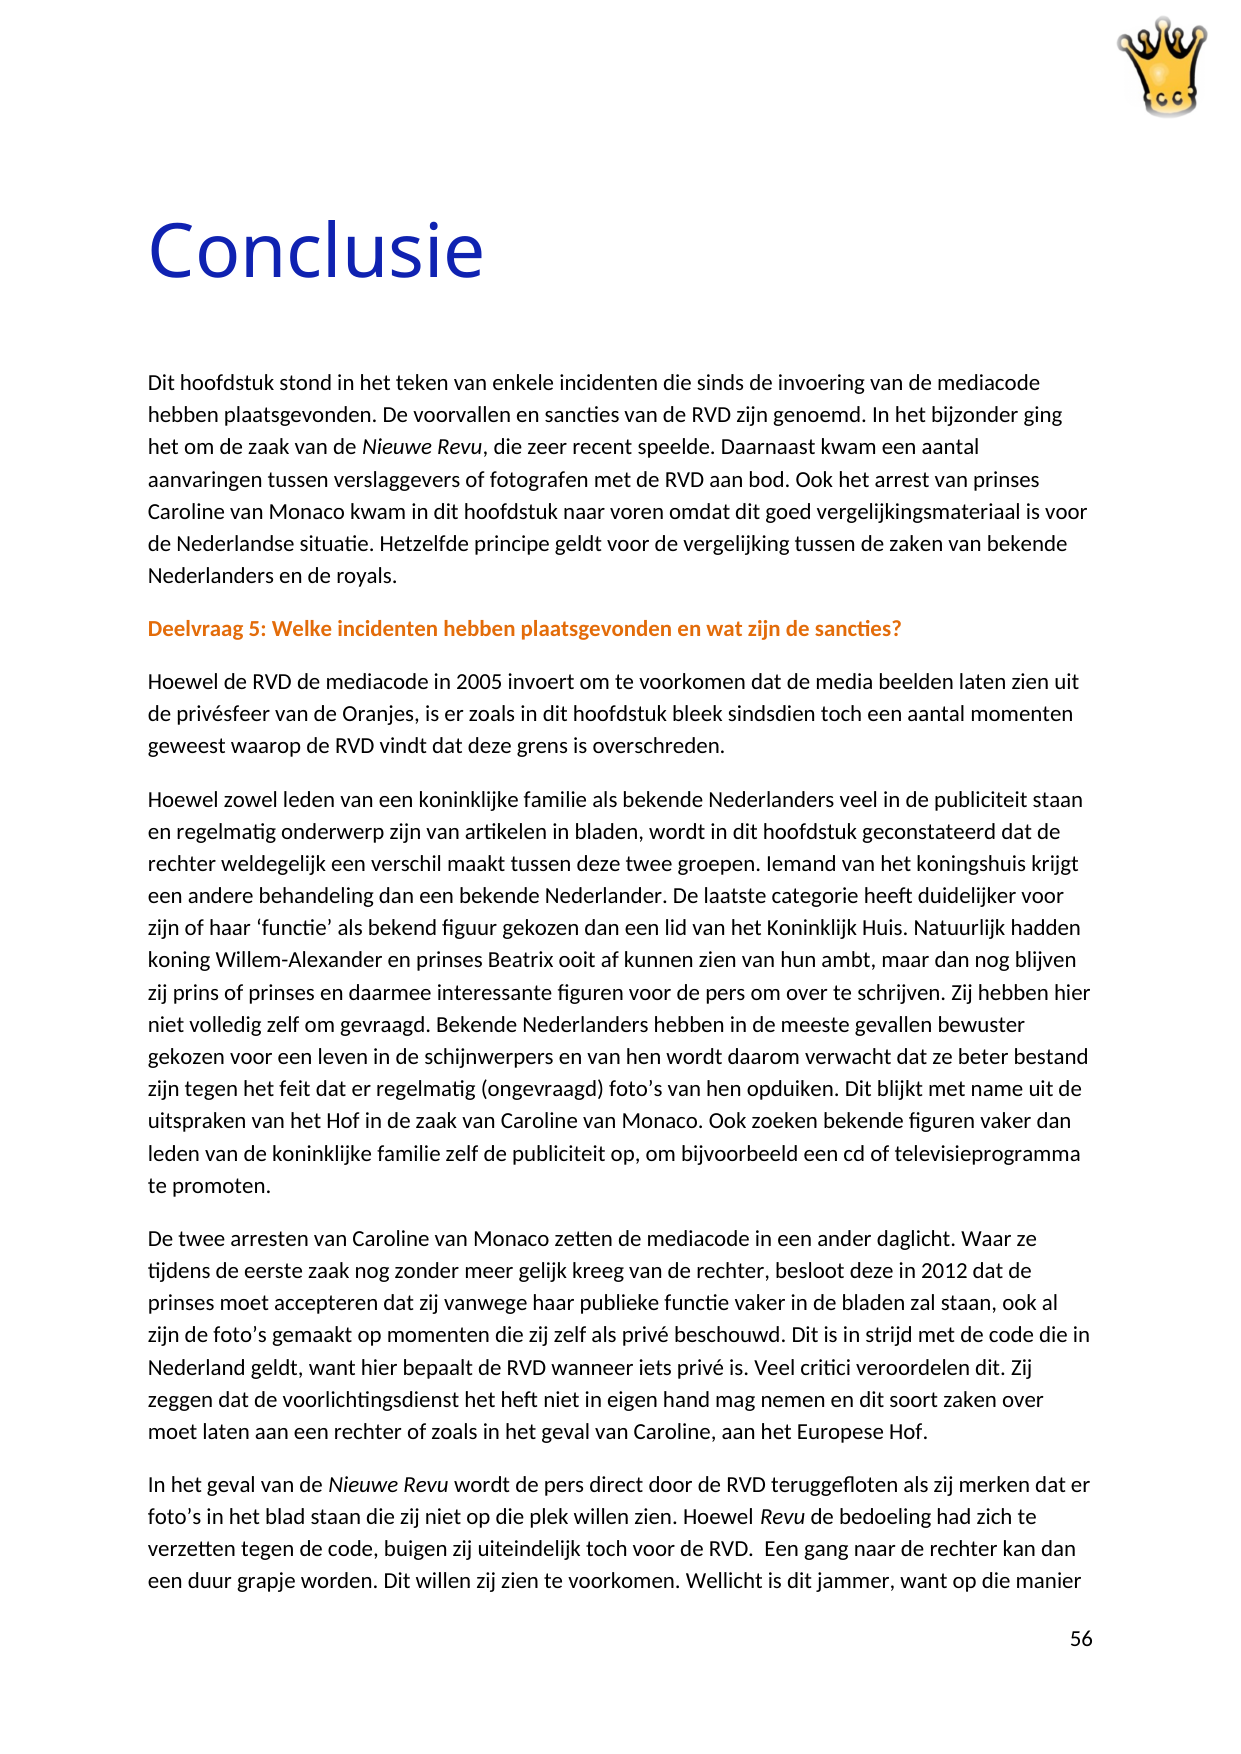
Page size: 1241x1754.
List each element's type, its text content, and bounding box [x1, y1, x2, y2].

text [148, 1470, 1093, 1595]
text Deelvraag 5: Welke incidenten hebben plaatsgevonden en wat zijn de sancties? [148, 614, 1093, 642]
text Hoewel de RVD de mediacode in 2005 invoert om te voorkomen dat de media beelden laten zien uit de privésfeer van de Oranjes, is er zoals in dit hoofdstuk bleek sindsdien toch een aantal momenten geweest waarop de RVD vindt dat deze grens is overschreden. [148, 667, 1093, 760]
picture [1135, 37, 1194, 96]
text Hoewel zowel leden van een koninklijke familie als bekende Nederlanders veel in de publiciteit staan en regelmatig onderwerp zijn van artikelen in bladen, wordt in dit hoofdstuk geconstateerd dat de rechter weldegelijk een verschil maakt tussen deze twee groepen. Iemand van het koningshuis krijgt een andere behandeling dan een bekende Nederlander. De laatste categorie heeft duidelijker voor zijn of haar ‘functie’ als bekend figuur gekozen dan een lid van het Koninklijk Huis. Natuurlijk hadden koning Willem-Alexander en prinses Beatrix ooit af kunnen zien van hun ambt, maar dan nog blijven zij prins of prinses en daarmee interessante figuren voor de pers om over te schrijven. Zij hebben hier niet volledig zelf om gevraagd. Bekende Nederlanders hebben in de meeste gevallen bewuster gekozen voor een leven in de schijnwerpers en van hen wordt daarom verwacht dat ze beter bestand zijn tegen het feit dat er regelmatig (ongevraagd) foto’s van hen opduiken. Dit blijkt met name uit de uitspraken van het Hof in de zaak van Caroline van Monaco. Ook zoeken bekende figuren vaker dan leden van de koninklijke familie zelf de publiciteit op, om bijvoorbeeld een cd of televisieprogramma te promoten. [148, 785, 1093, 1199]
text De twee arresten van Caroline van Monaco zetten de mediacode in een ander daglicht. Waar ze tijdens de eerste zaak nog zonder meer gelijk kreeg van de rechter, besloot deze in 2012 dat de prinses moet accepteren dat zij vanwege haar publieke functie vaker in de bladen zal staan, ook al zijn de foto’s gemaakt op momenten die zij zelf als privé beschouwd. Dit is in strijd met de code die in Nederland geldt, want hier bepaalt de RVD wanneer iets privé is. Veel critici veroordelen dit. Zij zeggen dat de voorlichtingsdienst het heft niet in eigen hand mag nemen en dit soort zaken over moet laten aan een rechter of zoals in het geval van Caroline, aan het Europese Hof. [148, 1224, 1093, 1445]
subtitle Conclusie [148, 198, 1093, 300]
text Dit hoofdstuk stond in het teken van enkele incidenten die sinds de invoering van de mediacode hebben plaatsgevonden. De voorvallen en sancties van de RVD zijn genoemd. In het bijzonder ging het om de zaak van de Nieuwe Revu, die zeer recent speelde. Daarnaast kwam een aantal aanvaringen tussen verslaggevers of fotografen met de RVD aan bod. Ook het arrest van prinses Caroline van Monaco kwam in dit hoofdstuk naar voren omdat dit goed vergelijkingsmateriaal is voor de Nederlandse situatie. Hetzelfde principe geldt voor de vergelijking tussen de zaken van bekende Nederlanders en de royals. [148, 368, 1093, 589]
